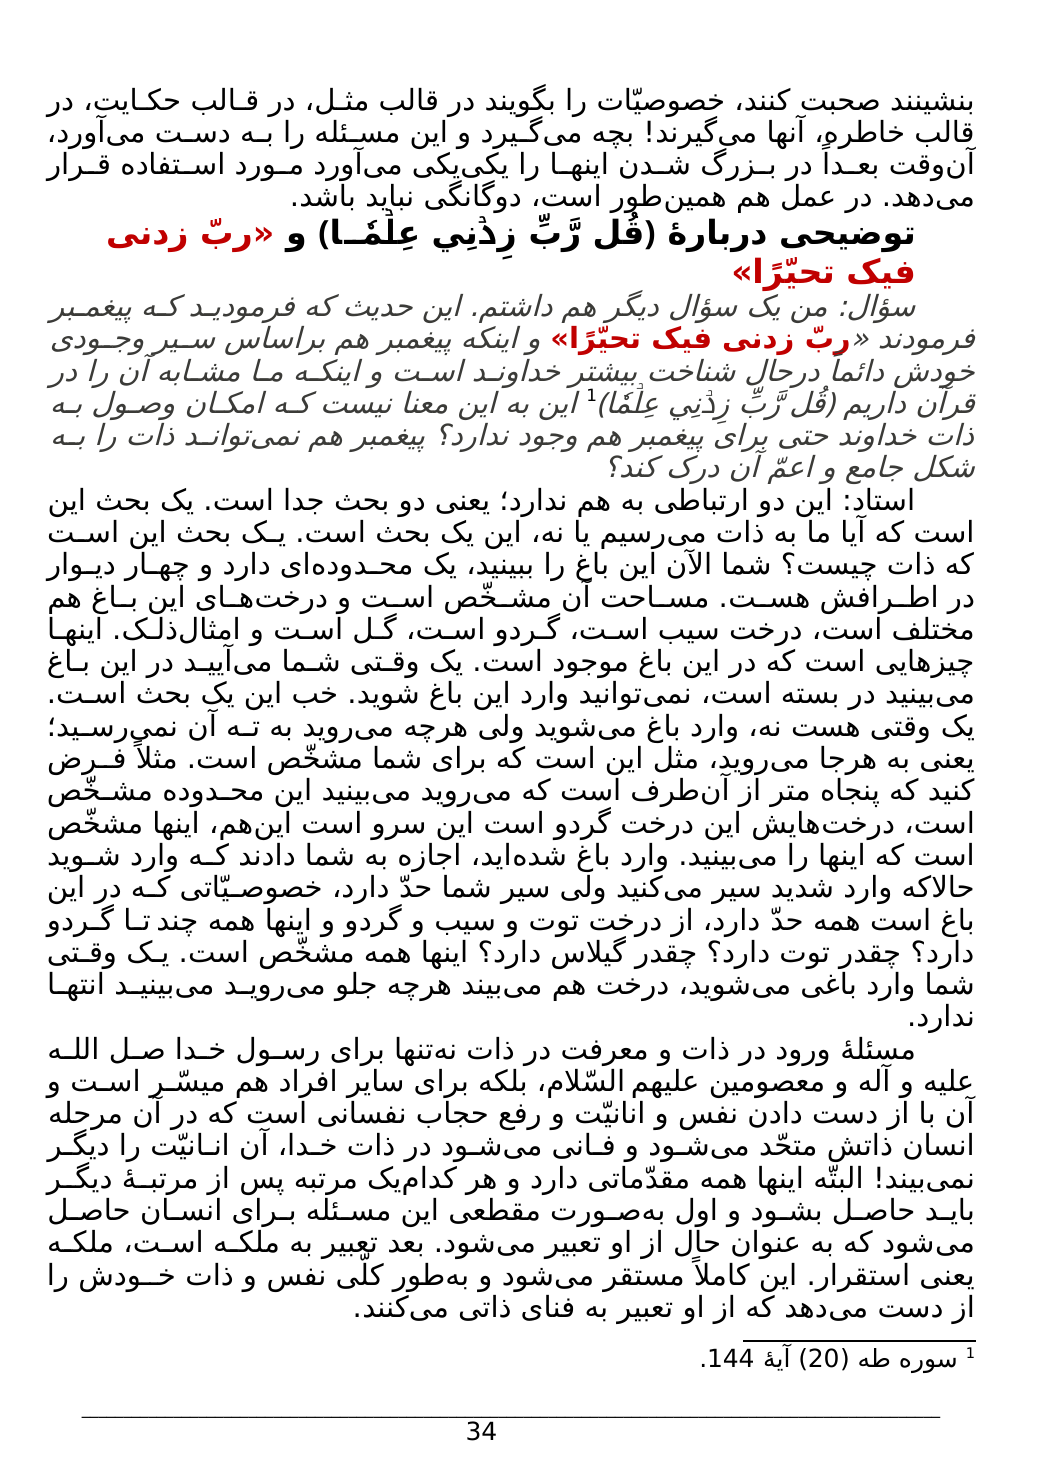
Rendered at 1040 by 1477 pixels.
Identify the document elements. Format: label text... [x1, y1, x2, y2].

text استاد: این دو ارتباطی به هم ندارد؛ یعنی دو بحث جدا است. یک بحث این است که آیا ما به ذات می‌رسیم یا نه، این یک بحث است. یک بحث این است که ذات چیست؟ شما الآن این باغ را ببینید، یک محدوده‌ای دارد و چهار دیوار در اطرافش هست. مساحت آن مشخّص است و درخت‌های این باغ هم مختلف است، درخت سیب است، گردو است، گل است و امثال‌ذلک. اینها چیزهایی است که در این باغ موجود است. یک وقتی شما می‌آیید در این باغ می‌بینید در بسته است، نمی‌توانید وارد این باغ شوید. خب این یک بحث است. یک وقتی هست نه، وارد باغ می‌شوید ولی هرچه می‌روید به ته آن نمی‌رسید؛ یعنی به هرجا می‌روید، مثل این است که برای شما مشخّص است. مثلاً فرض کنید که پنجاه متر از آن‌طرف است که می‌روید می‌بینید این محدوده مشخّص است، درخت‌هایش این درخت گردو است این سرو است این‌هم، اینها مشخّص است که اینها را می‌بینید. وارد باغ شده‌اید، اجازه به شما دادند که وارد شوید حالاکه وارد شدید سیر می‌کنید ولی سیر شما حدّ دارد، خصوصیّاتی که در این باغ است همه حدّ دارد، از درخت توت و سیب و گردو و اینها همه چند تا گردو دارد؟ چقدر توت دارد؟ چقدر گیلاس دارد؟ اینها همه مشخّص است. یک وقتی شما وارد باغی می‌شوید، درخت هم می‌بیند هرچه جلو می‌روید می‌بینید انتها ندارد. [47, 485, 975, 1034]
text سؤال: من یک سؤال دیگر هم داشتم. این حدیث که فرمودید که پیغمبر فرمودند «ربّ زدنی فیک تحیّرًا» و اینکه پیغمبر هم براساس سیر وجودی خودش دائماً درحال شناخت بیشتر خداوند است و اینکه ما مشابه آن را در قرآن داریم ﴿قُل رَّبِّ زِدۡنِي عِلۡمٗا﴾ این به این معنا نیست که امکان وصول به ذات خداوند حتی برای پیغمبر هم وجود ندارد؟ پیغمبر هم نمی‌تواند ذات را به شکل جامع و اعمّ آن درک کند؟ [47, 291, 975, 485]
subtitle توضیحی دربارۀ ﴿قُل رَّبِّ زِدۡنِي عِلۡمٗا﴾ و «ربّ زدنی فیک تحیّرًا» [106, 213, 916, 291]
text مسئلۀ ورود در ذات و معرفت در ذات نه‌تنها برای رسول خدا صل الله علیه و آله و معصومین علیهم السّلام، بلکه برای سایر افراد هم میسّر است و آن با از دست دادن نفس و انانیّت و رفع حجاب نفسانی است که در آن مرحله انسان ذاتش متحّد می‌شود و فانی می‌شود در ذات خدا، آن انانیّت را دیگر نمی‌بیند! البتّه اینها همه مقدّماتی دارد و هر کدام‌یک مرتبه پس از مرتبۀ دیگر باید حاصل بشود و اول به‌صورت مقطعی این مسئله برای انسان حاصل می‌شود که به عنوان حال از او تعبیر می‌شود. بعد تعبیر به ملکه است، ملکه یعنی استقرار. این کاملاً مستقر می‌شود و به‌طور کلّی نفس و ذات خودش را از دست می‌دهد که از او تعبیر به فنای ذاتی می‌کنند. [47, 1034, 975, 1324]
